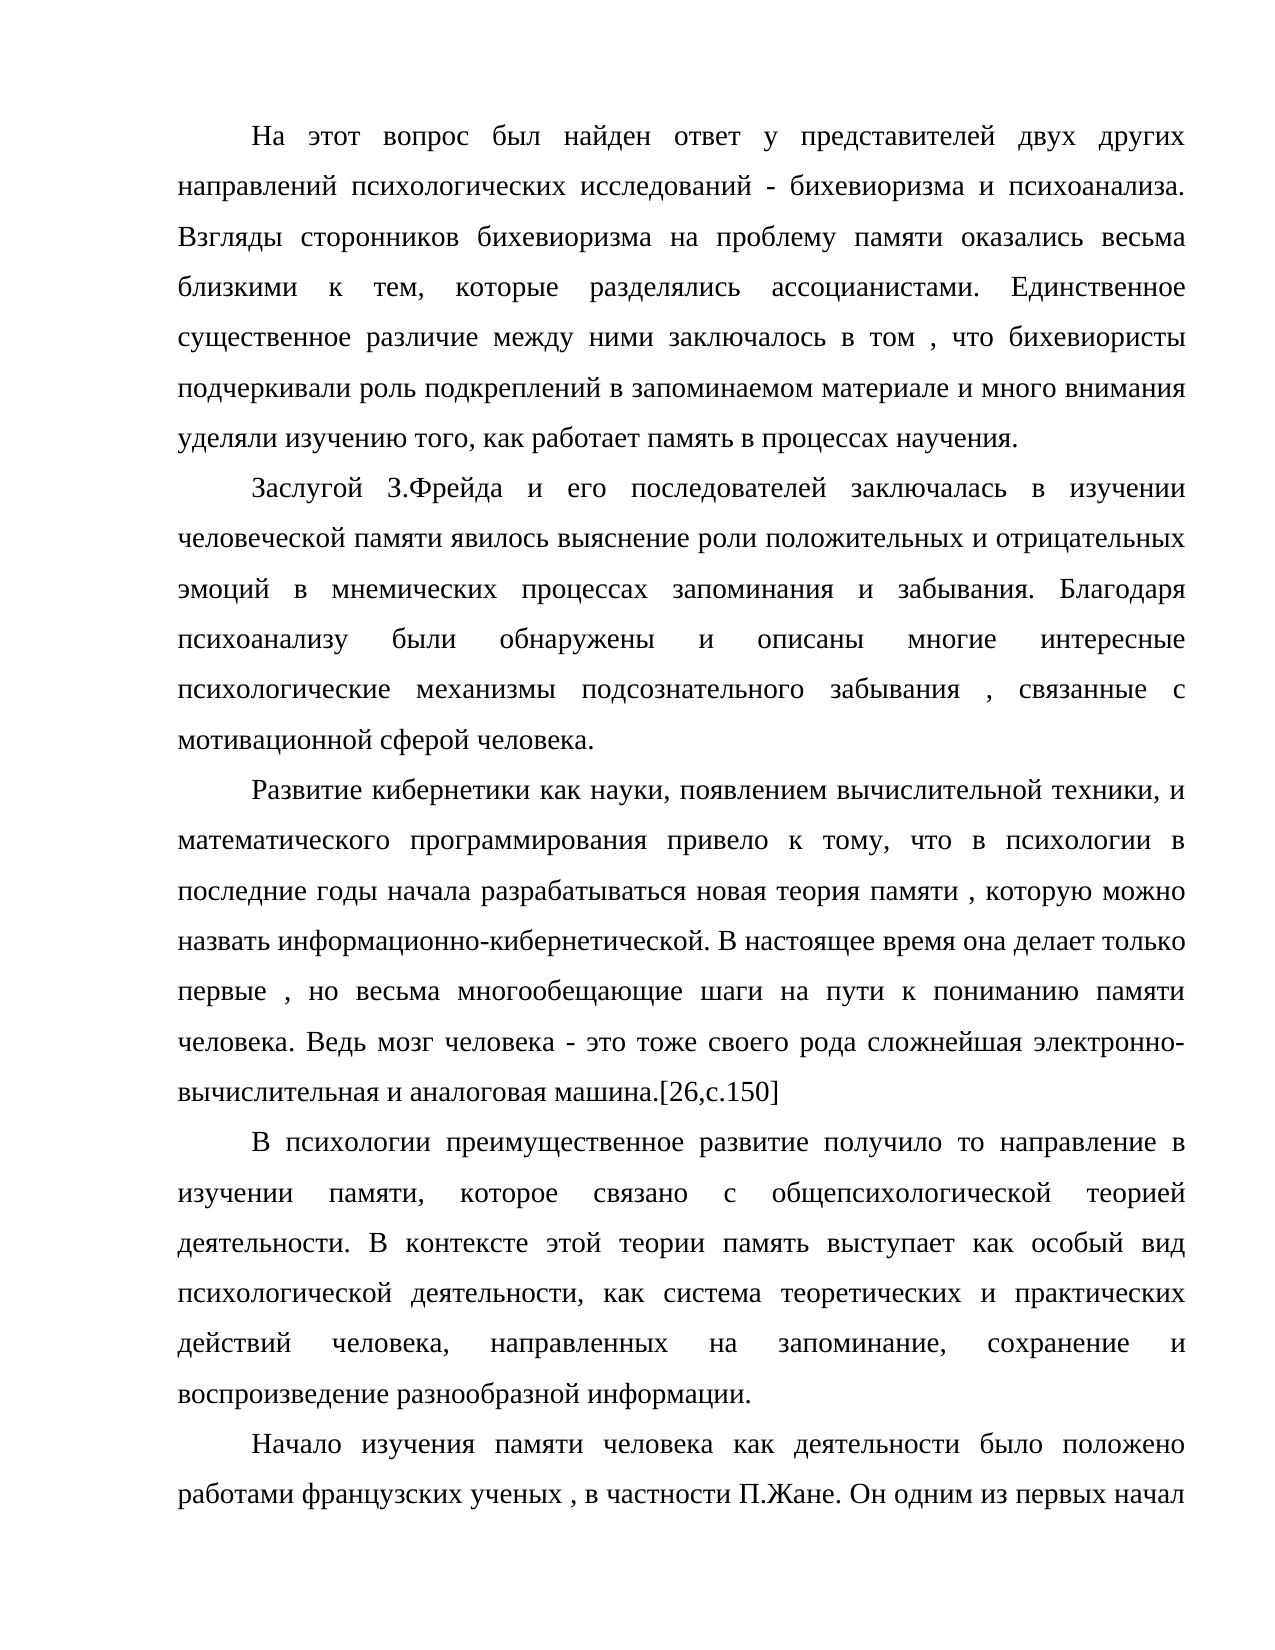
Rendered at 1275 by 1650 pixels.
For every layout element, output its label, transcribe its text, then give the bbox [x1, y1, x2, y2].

text Заслугой З.Фрейда и его последователей заключалась в изучении человеческой памяти явилось выяснение роли положительных и отрицательных эмоций в мнемических процессах запоминания и забывания. Благодаря психоанализу были обнаружены и описаны многие интересные психологические механизмы подсознательного забывания , связанные с мотивационной сферой человека. [177, 470, 1186, 755]
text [177, 1426, 1186, 1510]
text Развитие кибернетики как науки, появлением вычислительной техники, и математического программирования привело к тому, что в психологии в последние годы начала разрабатываться новая теория памяти , которую можно назвать информационно-кибернетической. В настоящее время она делает только первые , но весьма многообещающие шаги на пути к пониманию памяти человека. Ведь мозг человека - это тоже своего рода сложнейшая электронно-вычислительная и аналоговая машина.[26,c.150] [177, 772, 1186, 1108]
text На этот вопрос был найден ответ у представителей двух других направлений психологических исследований - бихевиоризма и психоанализа. Взгляды сторонников бихевиоризма на проблему памяти оказались весьма близкими к тем, которые разделялись ассоцианистами. Единственное существенное различие между ними заключалось в том , что бихевиористы подчеркивали роль подкреплений в запоминаемом материале и много внимания уделяли изучению того, как работает память в процессах научения. [177, 118, 1186, 453]
text В психологии преимущественное развитие получило то направление в изучении памяти, которое связано с общепсихологической теорией деятельности. В контексте этой теории память выступает как особый вид психологической деятельности, как система теоретических и практических действий человека, направленных на запоминание, сохранение и воспроизведение разнообразной информации. [177, 1124, 1186, 1409]
